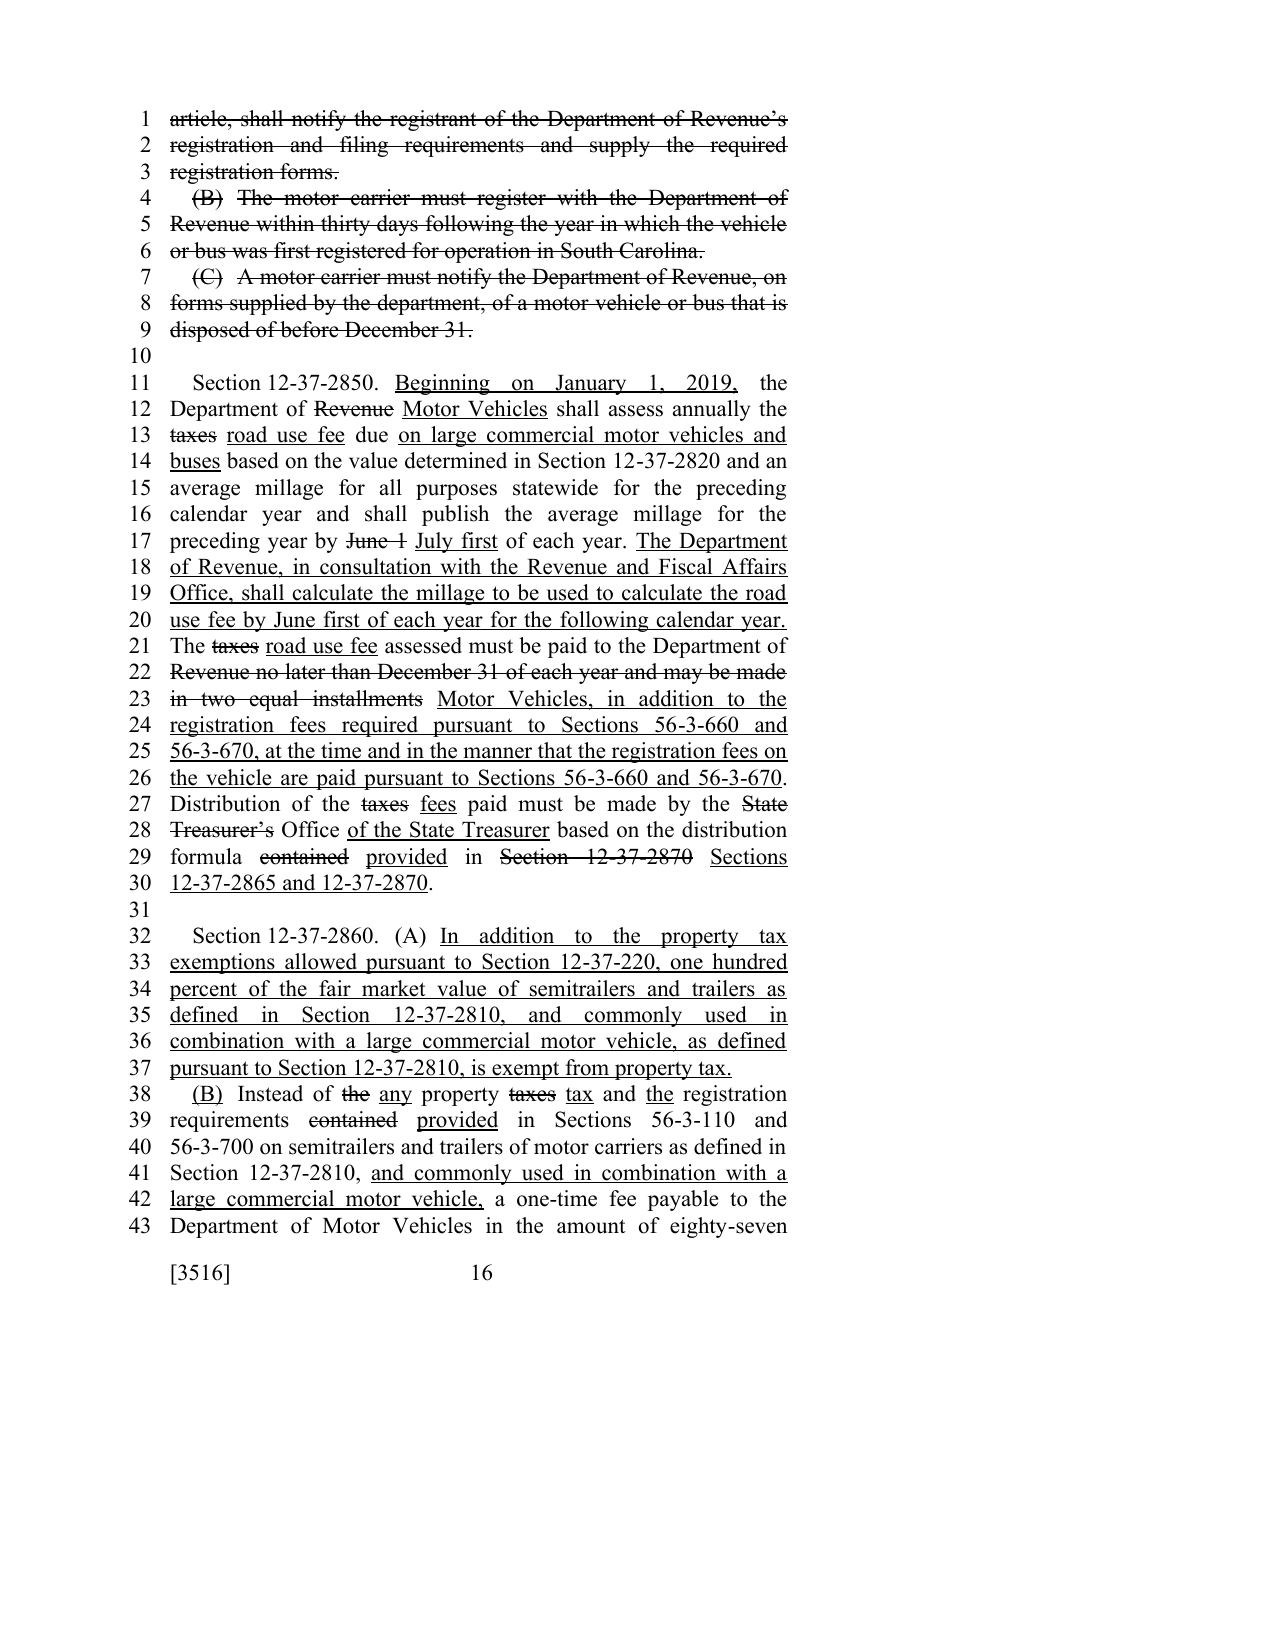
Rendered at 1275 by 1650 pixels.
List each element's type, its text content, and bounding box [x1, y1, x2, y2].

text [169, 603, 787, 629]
text (C) A motor carrier must notify the Department of Revenue, on forms supplied by the department, of a motor vehicle or bus that is disposed of before December 31. [169, 263, 787, 304]
text (C) A motor carrier must notify the Department of Revenue, on forms supplied by the department, of a motor vehicle or bus that is disposed of before December 31. [169, 305, 787, 342]
text Section 12-37-2860. (A) In addition to the property tax exemptions allowed pursuant to Section 12-37-220, one hundred percent of the fair market value of semitrailers and trailers as defined in Section 12-37-2810, and commonly used in combination with a large commercial motor vehicle, as defined pursuant to Section 12-37-2810, is exempt from property tax. [169, 922, 787, 971]
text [169, 120, 787, 146]
text Section 12-37-2850. Beginning on January 1, 2019, the Department of Revenue Motor Vehicles shall assess annually the taxes road use fee due on large commercial motor vehicles and buses based on the value determined in Section 12-37-2820 and an average millage for all purposes statewide for the preceding calendar year and shall publish the average millage for the preceding year by June 1 July first of each year. The Department of Revenue, in consultation with the Revenue and Fiscal Affairs Office, shall calculate the millage to be used to calculate the road use fee by June first of each year for the following calendar year. The taxes road use fee assessed must be paid to the Department of Revenue no later than December 31 of each year and may be made in two equal installments Motor Vehicles, in addition to the registration fees required pursuant to Sections 56-3-660 and 56-3-670, at the time and in the manner that the registration fees on the vehicle are paid pursuant to Sections 56-3-660 and 56-3-670. Distribution of the taxes fees paid must be made by the State Treasurer’s Office of the State Treasurer based on the distribution formula contained provided in Section 12-37-2870 Sections 12-37-2865 and 12-37-2870. [169, 761, 787, 896]
text (B) The motor carrier must register with the Department of Revenue within thirty days following the year in which the vehicle or bus was first registered for operation in South Carolina. [169, 226, 787, 263]
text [169, 105, 787, 119]
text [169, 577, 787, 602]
text (B) The motor carrier must register with the Department of Revenue within thirty days following the year in which the vehicle or bus was first registered for operation in South Carolina. [169, 184, 787, 225]
text Section 12-37-2850. Beginning on January 1, 2019, the Department of Revenue Motor Vehicles shall assess annually the taxes road use fee due on large commercial motor vehicles and buses based on the value determined in Section 12-37-2820 and an average millage for all purposes statewide for the preceding calendar year and shall publish the average millage for the preceding year by June 1 July first of each year. The Department of Revenue, in consultation with the Revenue and Fiscal Affairs Office, shall calculate the millage to be used to calculate the road use fee by June first of each year for the following calendar year. The taxes road use fee assessed must be paid to the Department of Revenue no later than December 31 of each year and may be made in two equal installments Motor Vehicles, in addition to the registration fees required pursuant to Sections 56-3-660 and 56-3-670, at the time and in the manner that the registration fees on the vehicle are paid pursuant to Sections 56-3-660 and 56-3-670. Distribution of the taxes fees paid must be made by the State Treasurer’s Office of the State Treasurer based on the distribution formula contained provided in Section 12-37-2870 Sections 12-37-2865 and 12-37-2870. [169, 368, 787, 576]
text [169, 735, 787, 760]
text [169, 1080, 787, 1238]
